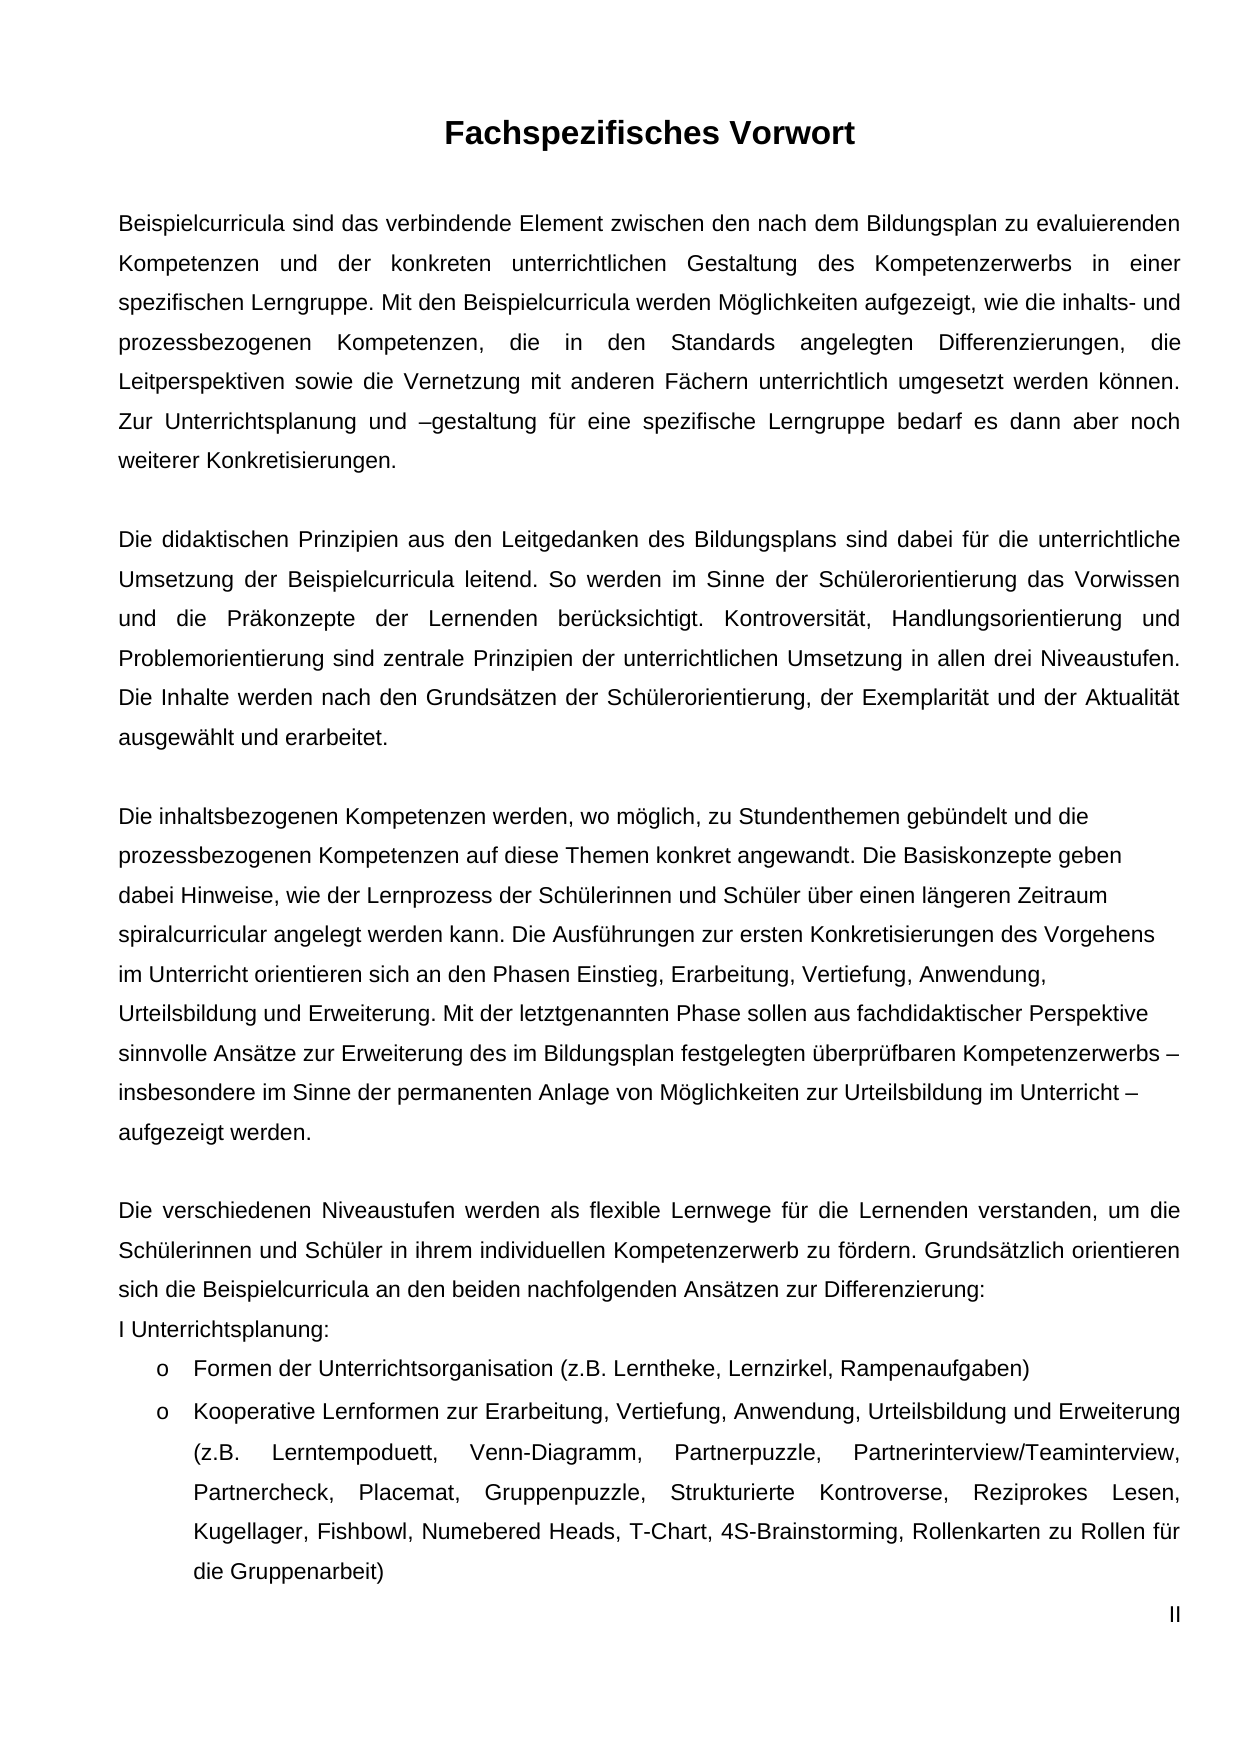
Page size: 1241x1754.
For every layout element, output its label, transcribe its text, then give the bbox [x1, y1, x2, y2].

text Die verschiedenen Niveaustufen werden als flexible Lernwege für die Lernenden verstanden, um die Schülerinnen und Schüler in ihrem individuellen Kompetenzerwerb zu fördern. Grundsätzlich orientieren sich die Beispielcurricula an den beiden nachfolgenden Ansätzen zur Differenzierung: [118, 1197, 1181, 1303]
list Formen der Unterrichtsorganisation (z.B. Lerntheke, Lernzirkel, Rampenaufgaben) [156, 1355, 1181, 1384]
text I Unterrichtsplanung: [118, 1316, 1181, 1342]
text Die didaktischen Prinzipien aus den Leitgedanken des Bildungsplans sind dabei für die unterrichtliche Umsetzung der Beispielcurricula leitend. So werden im Sinne der Schülerorientierung das Vorwissen und die Präkonzepte der Lernenden berücksichtigt. Kontroversität, Handlungsorientierung und Problemorientierung sind zentrale Prinzipien der unterrichtlichen Umsetzung in allen drei Niveaustufen. Die Inhalte werden nach den Grundsätzen der Schülerorientierung, der Exemplarität und der Aktualität ausgewählt und erarbeitet. [118, 526, 1181, 750]
list Kooperative Lernformen zur Erarbeitung, Vertiefung, Anwendung, Urteilsbildung und Erweiterung (z.B. Lerntempoduett, Venn-Diagramm, Partnerpuzzle, Partnerinterview/Teaminterview, Partnercheck, Placemat, Gruppenpuzzle, Strukturierte Kontroverse, Reziprokes Lesen, Kugellager, Fishbowl, Numebered Heads, T-Chart, 4S-Brainstorming, Rollenkarten zu Rollen für die Gruppenarbeit) [156, 1398, 1181, 1584]
text Die inhaltsbezogenen Kompetenzen werden, wo möglich, zu Stundenthemen gebündelt und die prozessbezogenen Kompetenzen auf diese Themen konkret angewandt. Die Basiskonzepte geben dabei Hinweise, wie der Lernprozess der Schülerinnen und Schüler über einen längeren Zeitraum spiralcurricular angelegt werden kann. Die Ausführungen zur ersten Konkretisierungen des Vorgehens im Unterricht orientieren sich an den Phasen Einstieg, Erarbeitung, Vertiefung, Anwendung, Urteilsbildung und Erweiterung. Mit der letztgenannten Phase sollen aus fachdidaktischer Perspektive sinnvolle Ansätze zur Erweiterung des im Bildungsplan festgelegten überprüfbaren Kompetenzerwerbs – insbesondere im Sinne der permanenten Anlage von Möglichkeiten zur Urteilsbildung im Unterricht – aufgezeigt werden. [118, 803, 1181, 1145]
subtitle Fachspezifisches Vorwort [118, 113, 1181, 152]
text Beispielcurricula sind das verbindende Element zwischen den nach dem Bildungsplan zu evaluierenden Kompetenzen und der konkreten unterrichtlichen Gestaltung des Kompetenzerwerbs in einer spezifischen Lerngruppe. Mit den Beispielcurricula werden Möglichkeiten aufgezeigt, wie die inhalts- und prozessbezogenen Kompetenzen, die in den Standards angelegten Differenzierungen, die Leitperspektiven sowie die Vernetzung mit anderen Fächern unterrichtlich umgesetzt werden können. Zur Unterrichtsplanung und –gestaltung für eine spezifische Lerngruppe bedarf es dann aber noch weiterer Konkretisierungen. [118, 210, 1181, 474]
